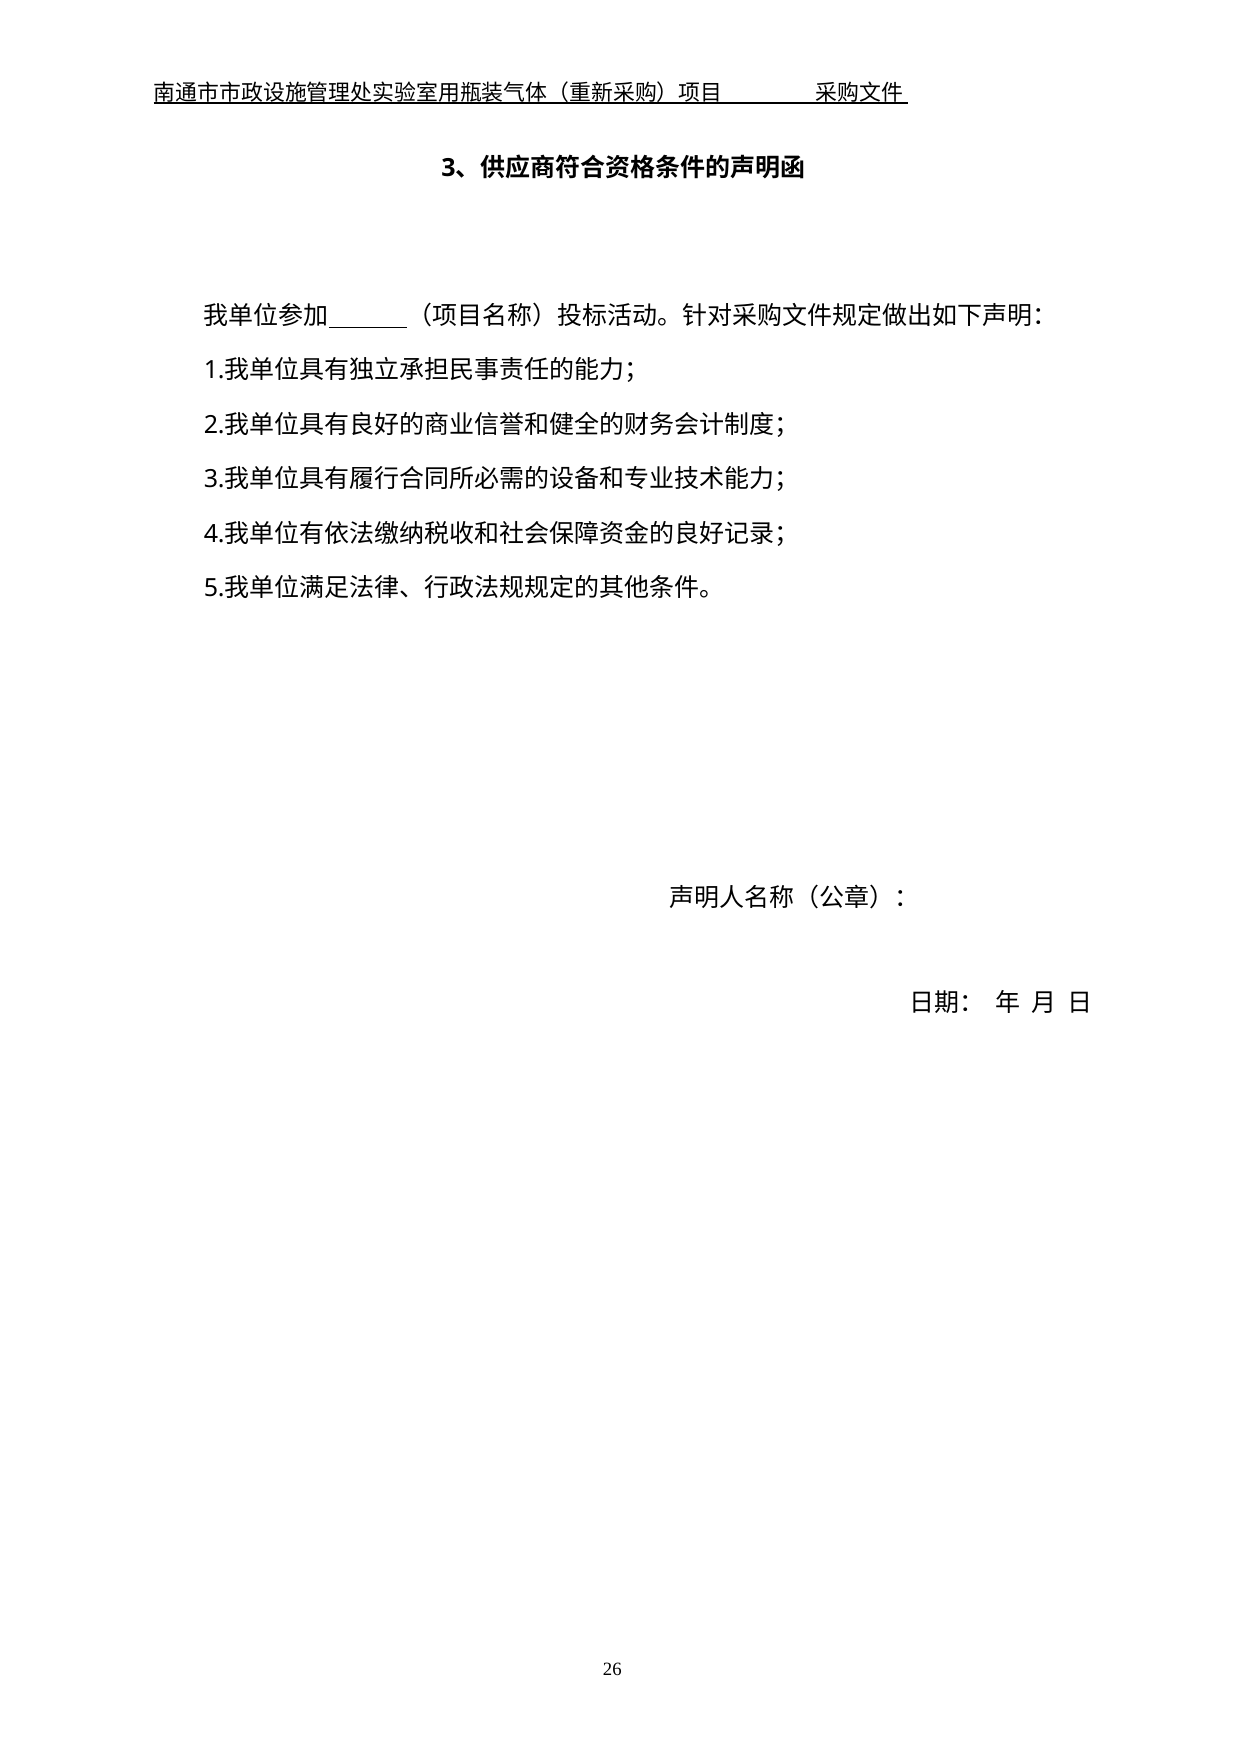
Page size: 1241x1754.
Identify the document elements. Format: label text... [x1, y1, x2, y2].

text 3.我单位具有履行合同所必需的设备和专业技术能力； [153, 459, 1092, 495]
text 1.我单位具有独立承担民事责任的能力； [153, 350, 1092, 386]
text 我单位参加 （项目名称）投标活动。针对采购文件规定做出如下声明： [153, 296, 1092, 332]
text 4.我单位有依法缴纳税收和社会保障资金的良好记录； [153, 513, 1092, 549]
text 声明人名称（公章）： [153, 877, 1092, 913]
text 3、供应商符合资格条件的声明函 [153, 148, 1092, 184]
text 日期： 年 月 日 [153, 982, 1092, 1019]
text 5.我单位满足法律、行政法规规定的其他条件。 [153, 567, 1092, 604]
text 2.我单位具有良好的商业信誉和健全的财务会计制度； [153, 404, 1092, 441]
